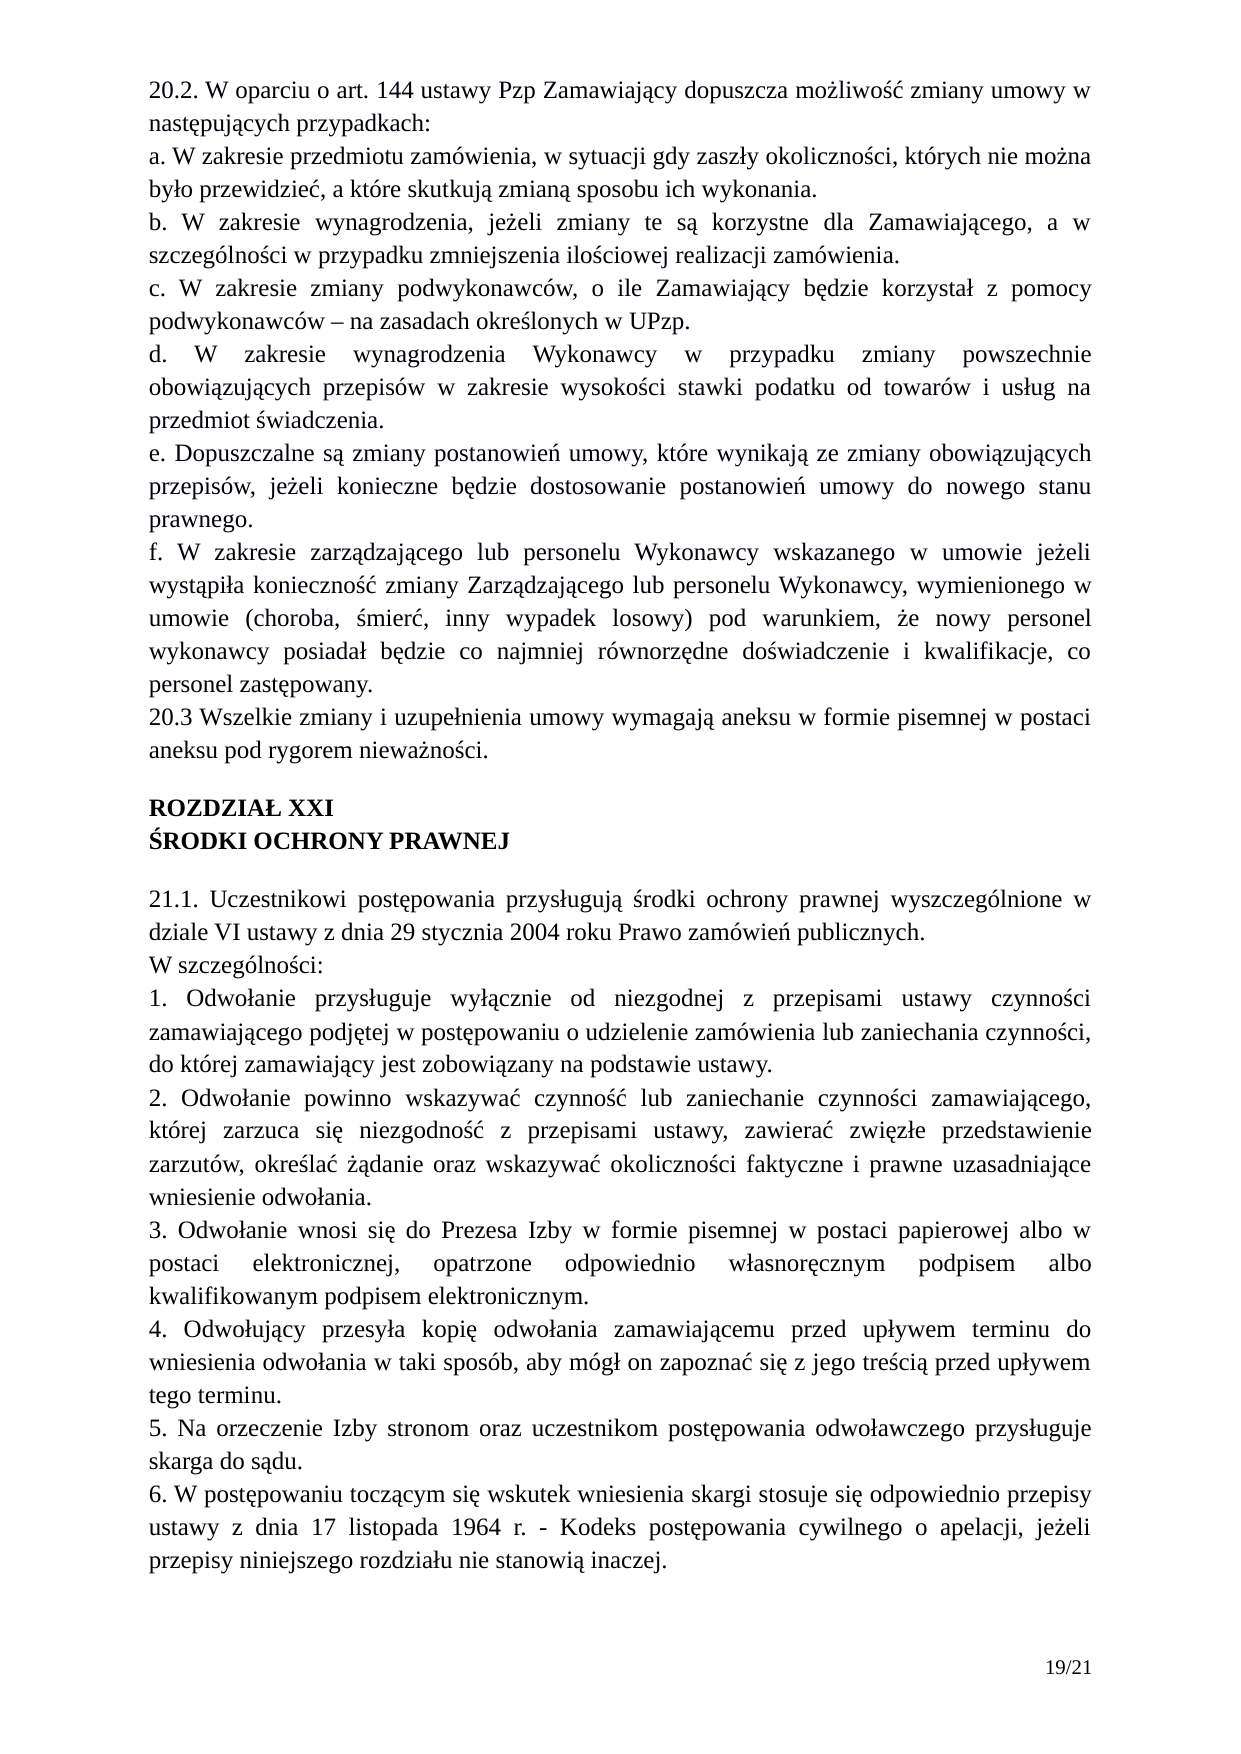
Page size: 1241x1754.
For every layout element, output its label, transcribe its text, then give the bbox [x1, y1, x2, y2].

text e. Dopuszczalne są zmiany postanowień umowy, które wynikają ze zmiany obowiązujących przepisów, jeżeli konieczne będzie dostosowanie postanowień umowy do nowego stanu prawnego. [148, 438, 1092, 533]
text 1. Odwołanie przysługuje wyłącznie od niezgodnej z przepisami ustawy czynności zamawiającego podjętej w postępowaniu o udzielenie zamówienia lub zaniechania czynności, do której zamawiający jest zobowiązany na podstawie ustawy. [148, 983, 1092, 1078]
text 21.1. Uczestnikowi postępowania przysługują środki ochrony prawnej wyszczególnione w dziale VI ustawy z dnia 29 stycznia 2004 roku Prawo zamówień publicznych. [148, 884, 1092, 946]
text d. W zakresie wynagrodzenia Wykonawcy w przypadku zmiany powszechnie obowiązujących przepisów w zakresie wysokości stawki podatku od towarów i usług na przedmiot świadczenia. [148, 339, 1092, 434]
text a. W zakresie przedmiotu zamówienia, w sytuacji gdy zaszły okoliczności, których nie można było przewidzieć, a które skutkują zmianą sposobu ich wykonania. [148, 141, 1092, 203]
text 20.2. W oparciu o art. 144 ustawy Pzp Zamawiający dopuszcza możliwość zmiany umowy w następujących przypadkach: [148, 75, 1092, 137]
text ROZDZIAŁ XXI [148, 793, 1092, 822]
text c. W zakresie zmiany podwykonawców, o ile Zamawiający będzie korzystał z pomocy podwykonawców – na zasadach określonych w UPzp. [148, 273, 1092, 335]
text 2. Odwołanie powinno wskazywać czynność lub zaniechanie czynności zamawiającego, której zarzuca się niezgodność z przepisami ustawy, zawierać zwięzłe przedstawienie zarzutów, określać żądanie oraz wskazywać okoliczności faktyczne i prawne uzasadniające wniesienie odwołania. [148, 1083, 1092, 1210]
text 20.3 Wszelkie zmiany i uzupełnienia umowy wymagają aneksu w formie pisemnej w postaci aneksu pod rygorem nieważności. [148, 702, 1092, 764]
text 3. Odwołanie wnosi się do Prezesa Izby w formie pisemnej w postaci papierowej albo w postaci elektronicznej, opatrzone odpowiednio własnoręcznym podpisem albo kwalifikowanym podpisem elektronicznym. [148, 1215, 1092, 1309]
text ŚRODKI OCHRONY PRAWNEJ [148, 826, 1092, 855]
text f. W zakresie zarządzającego lub personelu Wykonawcy wskazanego w umowie jeżeli wystąpiła konieczność zmiany Zarządzającego lub personelu Wykonawcy, wymienionego w umowie (choroba, śmierć, inny wypadek losowy) pod warunkiem, że nowy personel wykonawcy posiadał będzie co najmniej równorzędne doświadczenie i kwalifikacje, co personel zastępowany. [148, 537, 1092, 698]
text 5. Na orzeczenie Izby stronom oraz uczestnikom postępowania odwoławczego przysługuje skarga do sądu. [148, 1413, 1092, 1474]
text 6. W postępowaniu toczącym się wskutek wniesienia skargi stosuje się odpowiednio przepisy ustawy z dnia 17 listopada 1964 r. - Kodeks postępowania cywilnego o apelacji, jeżeli przepisy niniejszego rozdziału nie stanowią inaczej. [148, 1479, 1092, 1574]
text W szczególności: [148, 951, 1092, 979]
text b. W zakresie wynagrodzenia, jeżeli zmiany te są korzystne dla Zamawiającego, a w szczególności w przypadku zmniejszenia ilościowej realizacji zamówienia. [148, 207, 1092, 269]
text 4. Odwołujący przesyła kopię odwołania zamawiającemu przed upływem terminu do wniesienia odwołania w taki sposób, aby mógł on zapoznać się z jego treścią przed upływem tego terminu. [148, 1314, 1092, 1408]
